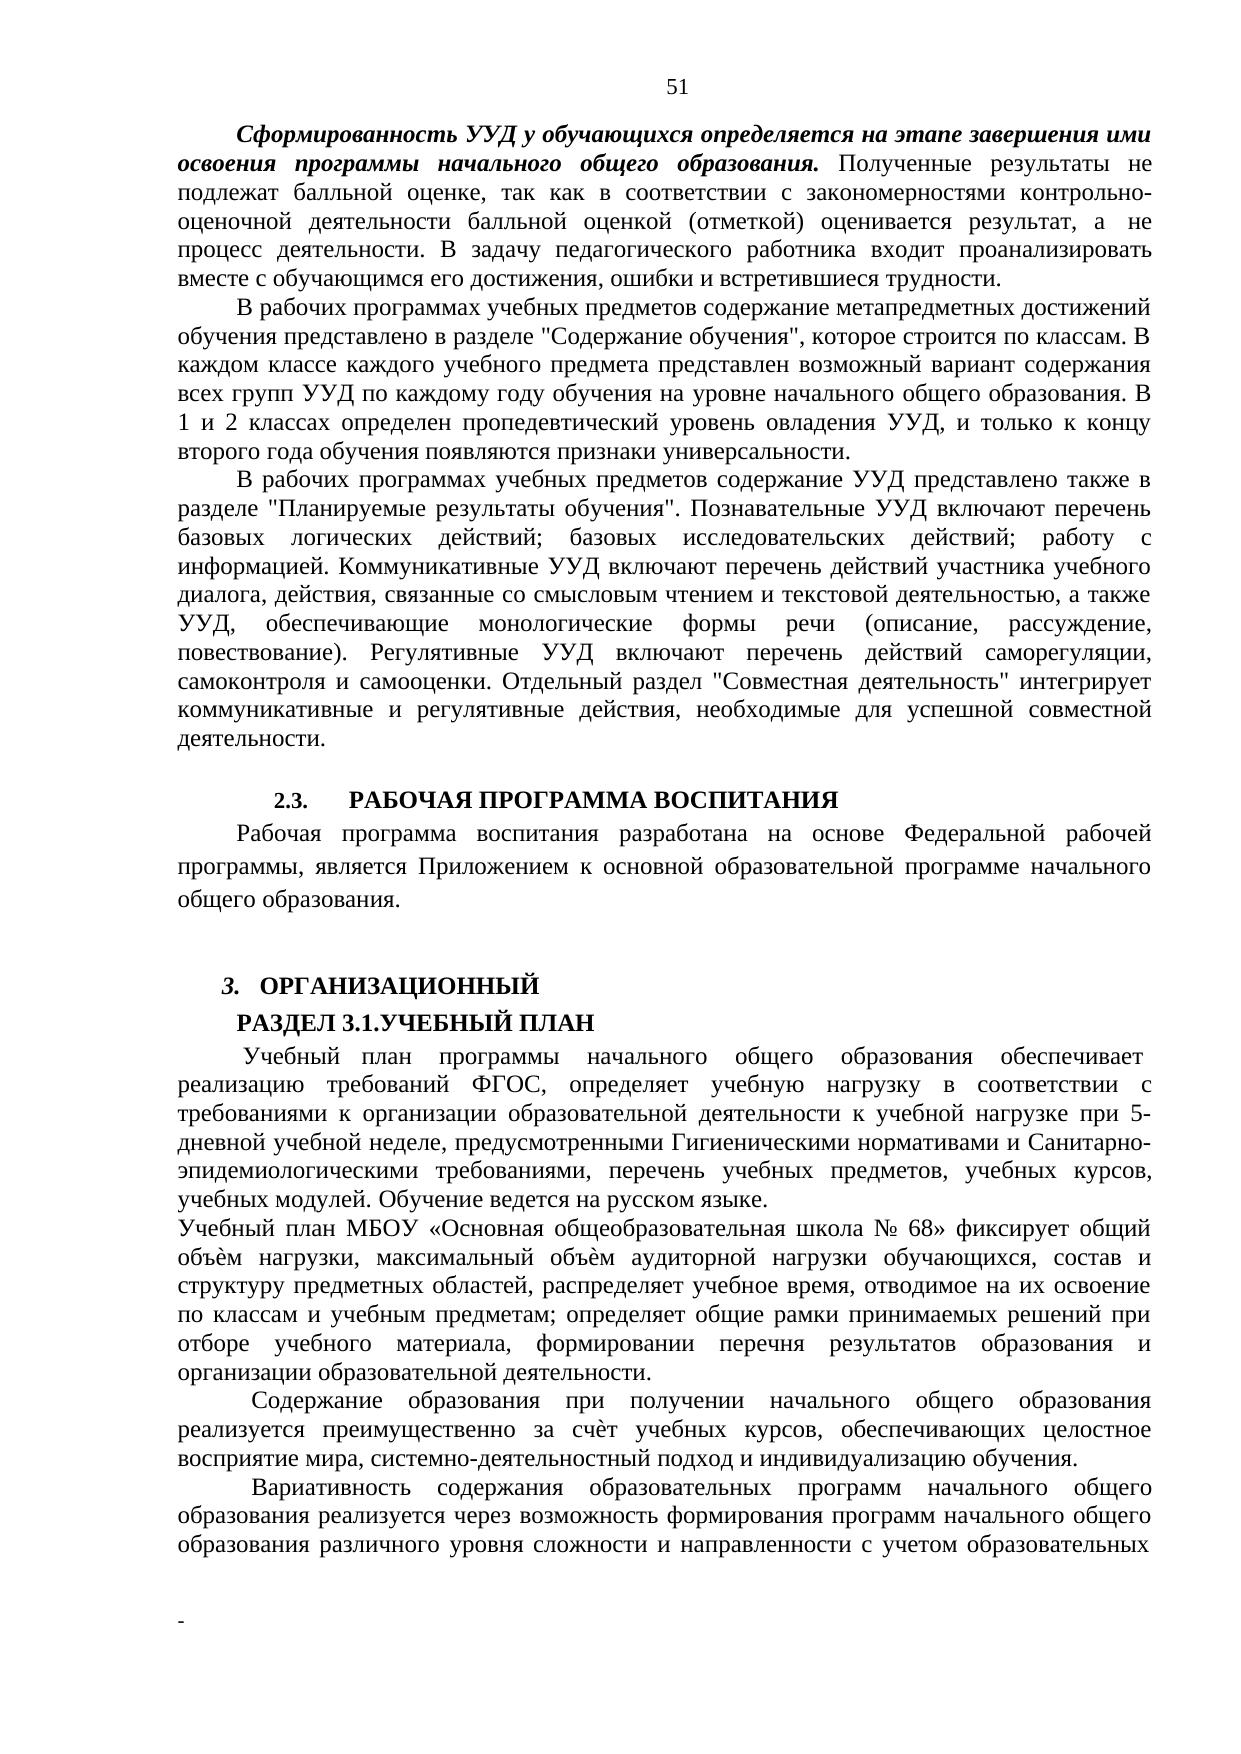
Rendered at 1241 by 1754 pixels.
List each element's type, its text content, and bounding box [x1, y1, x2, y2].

text Вариативность содержания образовательных программ начального общего образования реализуется через возможность формирования программ начального общего образования различного уровня сложности и направленности с учетом образовательных [177, 1472, 1152, 1558]
text В рабочих программах учебных предметов содержание УУД представлено также в разделе "Планируемые результаты обучения". Познавательные УУД включают перечень базовых логических действий; базовых исследовательских действий; работу с информацией. Коммуникативные УУД включают перечень действий участника учебного диалога, действия, связанные со смысловым чтением и текстовой деятельностью, а также УУД, обеспечивающие монологические формы речи (описание, рассуждение, повествование). Регулятивные УУД включают перечень действий саморегуляции, самоконтроля и самооценки. Отдельный раздел "Совместная деятельность" интегрирует коммуникативные и регулятивные действия, необходимые для успешной совместной деятельности. [177, 464, 1152, 752]
text Рабочая программа воспитания разработана на основе Федеральной рабочей программы, является Приложением к основной образовательной программе начального общего образования. [177, 818, 1152, 912]
text В рабочих программах учебных предметов содержание метапредметных достижений обучения представлено в разделе "Содержание обучения", которое строится по классам. В каждом классе каждого учебного предмета представлен возможный вариант содержания всех групп УУД по каждому году обучения на уровне начального общего образования. В 1 и 2 классах определен пропедевтический уровень овладения УУД, и только к концу второго года обучения появляются признаки универсальности. [177, 292, 1152, 464]
subtitle ОРГАНИЗАЦИОННЫЙ РАЗДЕЛ 3.1.УЧЕБНЫЙ ПЛАН [222, 971, 644, 1037]
text Учебный план программы начального общего образования обеспечивает [242, 1046, 1238, 1069]
text Учебный план МБОУ «Основная общеобразовательная школа № 68» фиксирует общий объѐм нагрузки, максимальный объѐм аудиторной нагрузки обучающихся, состав и структуру предметных областей, распределяет учебное время, отводимое на их освоение по классам и учебным предметам; определяет общие рамки принимаемых решений при отборе учебного материала, формировании перечня результатов образования и организации образовательной деятельности. [177, 1213, 1152, 1386]
subtitle РАБОЧАЯ ПРОГРАММА ВОСПИТАНИЯ [274, 785, 1238, 814]
text Содержание образования при получении начального общего образования реализуется преимущественно за счѐт учебных курсов, обеспечивающих целостное восприятие мира, системно-деятельностный подход и индивидуализацию обучения. [177, 1386, 1152, 1472]
text Сформированность УУД у обучающихся определяется на этапе завершения ими освоения программы начального общего образования. Полученные результаты не подлежат балльной оценке, так как в соответствии с закономерностями контрольно- оценочной деятельности балльной оценкой (отметкой) оценивается результат, а не процесс деятельности. В задачу педагогического работника входит проанализировать вместе с обучающимся его достижения, ошибки и встретившиеся трудности. [177, 119, 1152, 292]
text реализацию требований ФГОС, определяет учебную нагрузку в соответствии с требованиями к организации образовательной деятельности к учебной нагрузке при 5- дневной учебной неделе, предусмотренными Гигиеническими нормативами и Санитарно- эпидемиологическими требованиями, перечень учебных предметов, учебных курсов, учебных модулей. Обучение ведется на русском языке. [177, 1069, 1152, 1213]
